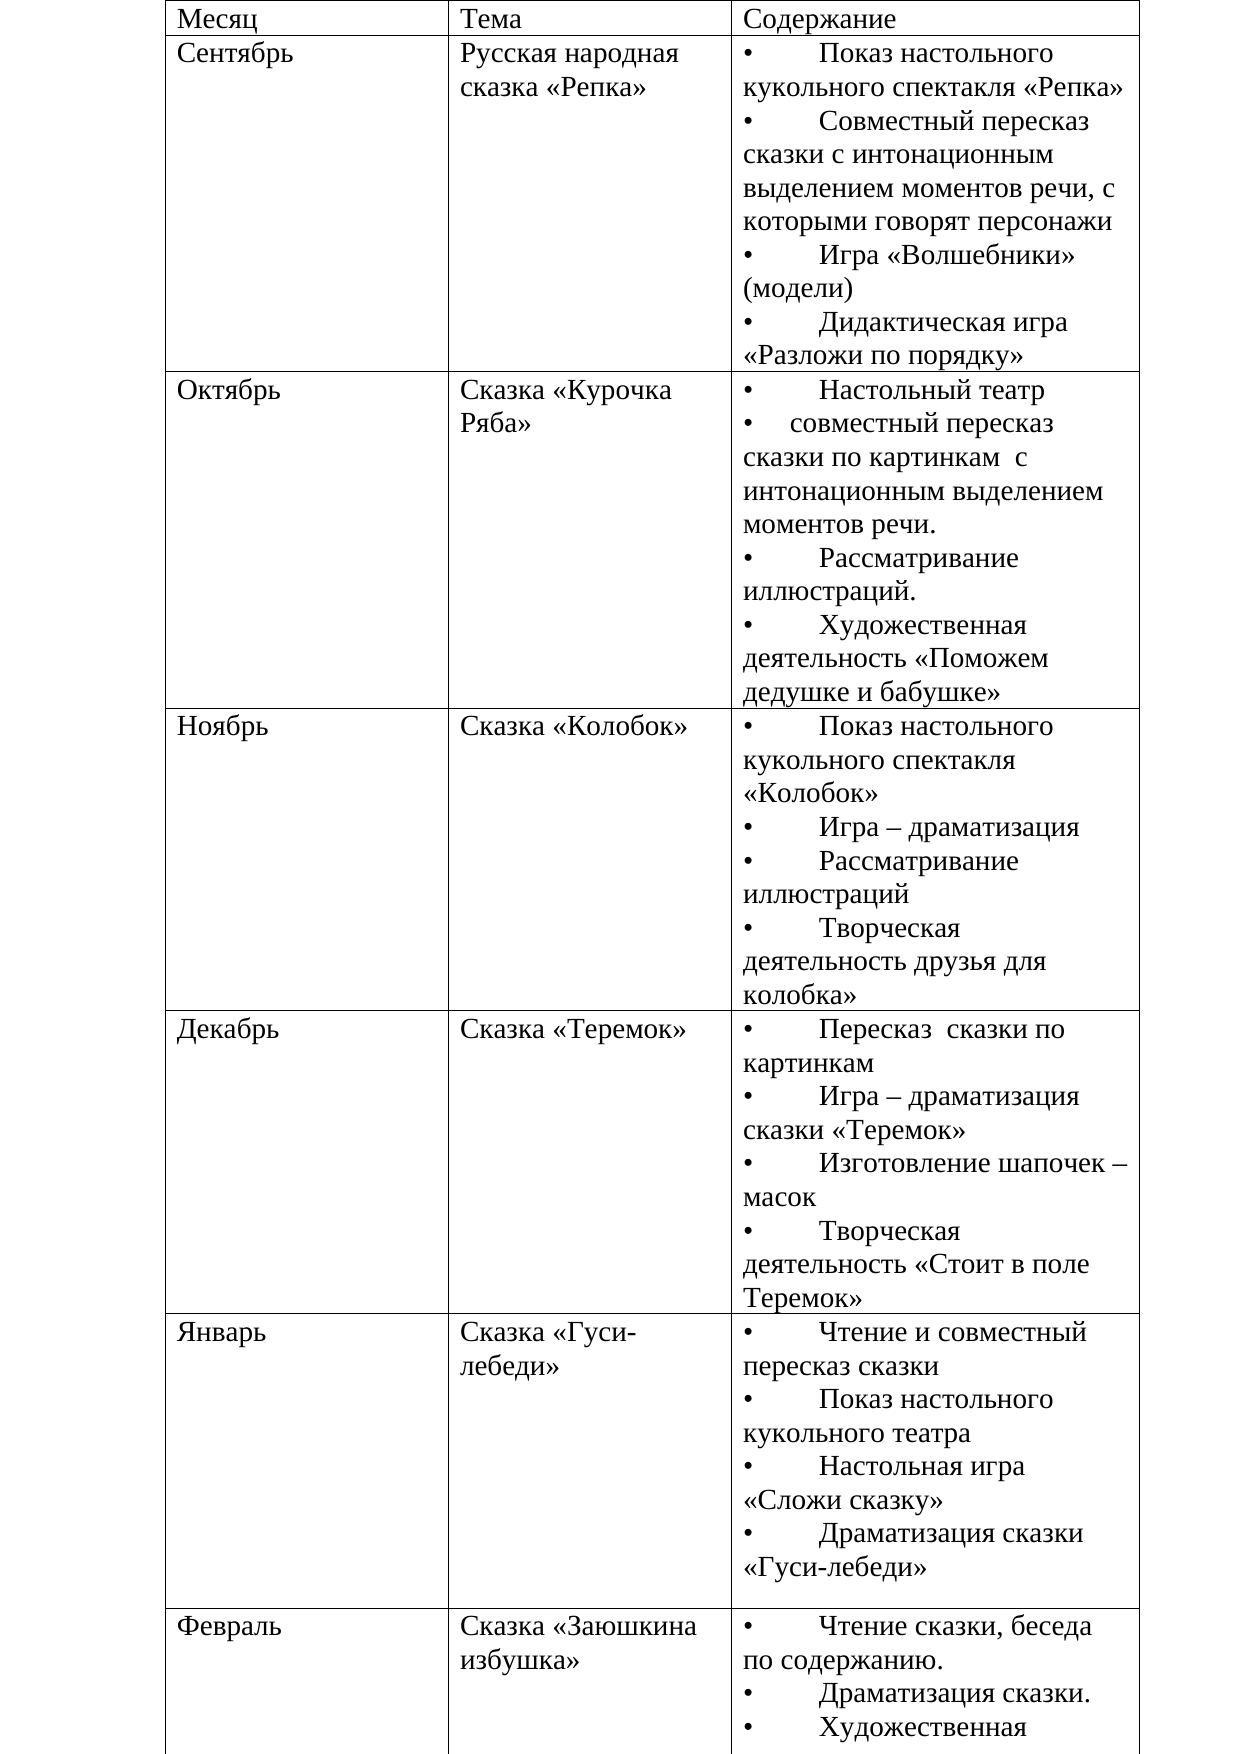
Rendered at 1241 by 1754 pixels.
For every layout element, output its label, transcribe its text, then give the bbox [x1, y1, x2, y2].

table_cell • Чтение сказки, беседа по содержанию. • Драматизация сказки. • Художественная деятельность «герои сказки» [732, 1609, 1139, 1754]
table_cell Декабрь [166, 1011, 448, 1313]
table_cell Ноябрь [166, 709, 448, 1010]
table_header Тема [449, 1, 731, 34]
table_cell Сказка «Колобок» [449, 709, 731, 1010]
table_cell Январь [166, 1314, 448, 1607]
table_cell Сказка «Теремок» [449, 1011, 731, 1313]
table_cell Сказка «Курочка Ряба» [449, 372, 731, 707]
table_cell Февраль [166, 1609, 448, 1754]
table_header Содержание [732, 1, 1139, 34]
table_cell • Пересказ сказки по картинкам • Игра – драматизация сказки «Теремок» • Изготовление шапочек – масок • Творческая деятельность «Стоит в поле Теремок» [732, 1011, 1139, 1313]
table_cell • Настольный театр • совместный пересказ сказки по картинкам с интонационным выделением моментов речи. • Рассматривание иллюстраций. • Художественная деятельность «Поможем дедушке и бабушке» [732, 372, 1139, 707]
table_cell • Показ настольного кукольного спектакля «Колобок» • Игра – драматизация • Рассматривание иллюстраций • Творческая деятельность друзья для колобка» [732, 709, 1139, 1010]
table_cell Русская народная сказка «Репка» [449, 36, 731, 371]
table_cell Сентябрь [166, 36, 448, 371]
table_cell • Показ настольного кукольного спектакля «Репка» • Совместный пересказ сказки с интонационным выделением моментов речи, с которыми говорят персонажи • Игра «Волшебники» (модели) • Дидактическая игра «Разложи по порядку» [732, 36, 1139, 371]
table_cell • Чтение и совместный пересказ сказки • Показ настольного кукольного театра • Настольная игра «Сложи сказку» • Драматизация сказки «Гуси-лебеди» [732, 1314, 1139, 1607]
table_cell Сказка «Заюшкина избушка» [449, 1609, 731, 1754]
table_cell Сказка «Гуси-лебеди» [449, 1314, 731, 1607]
table_cell Октябрь [166, 372, 448, 707]
table_header Месяц [166, 1, 448, 34]
